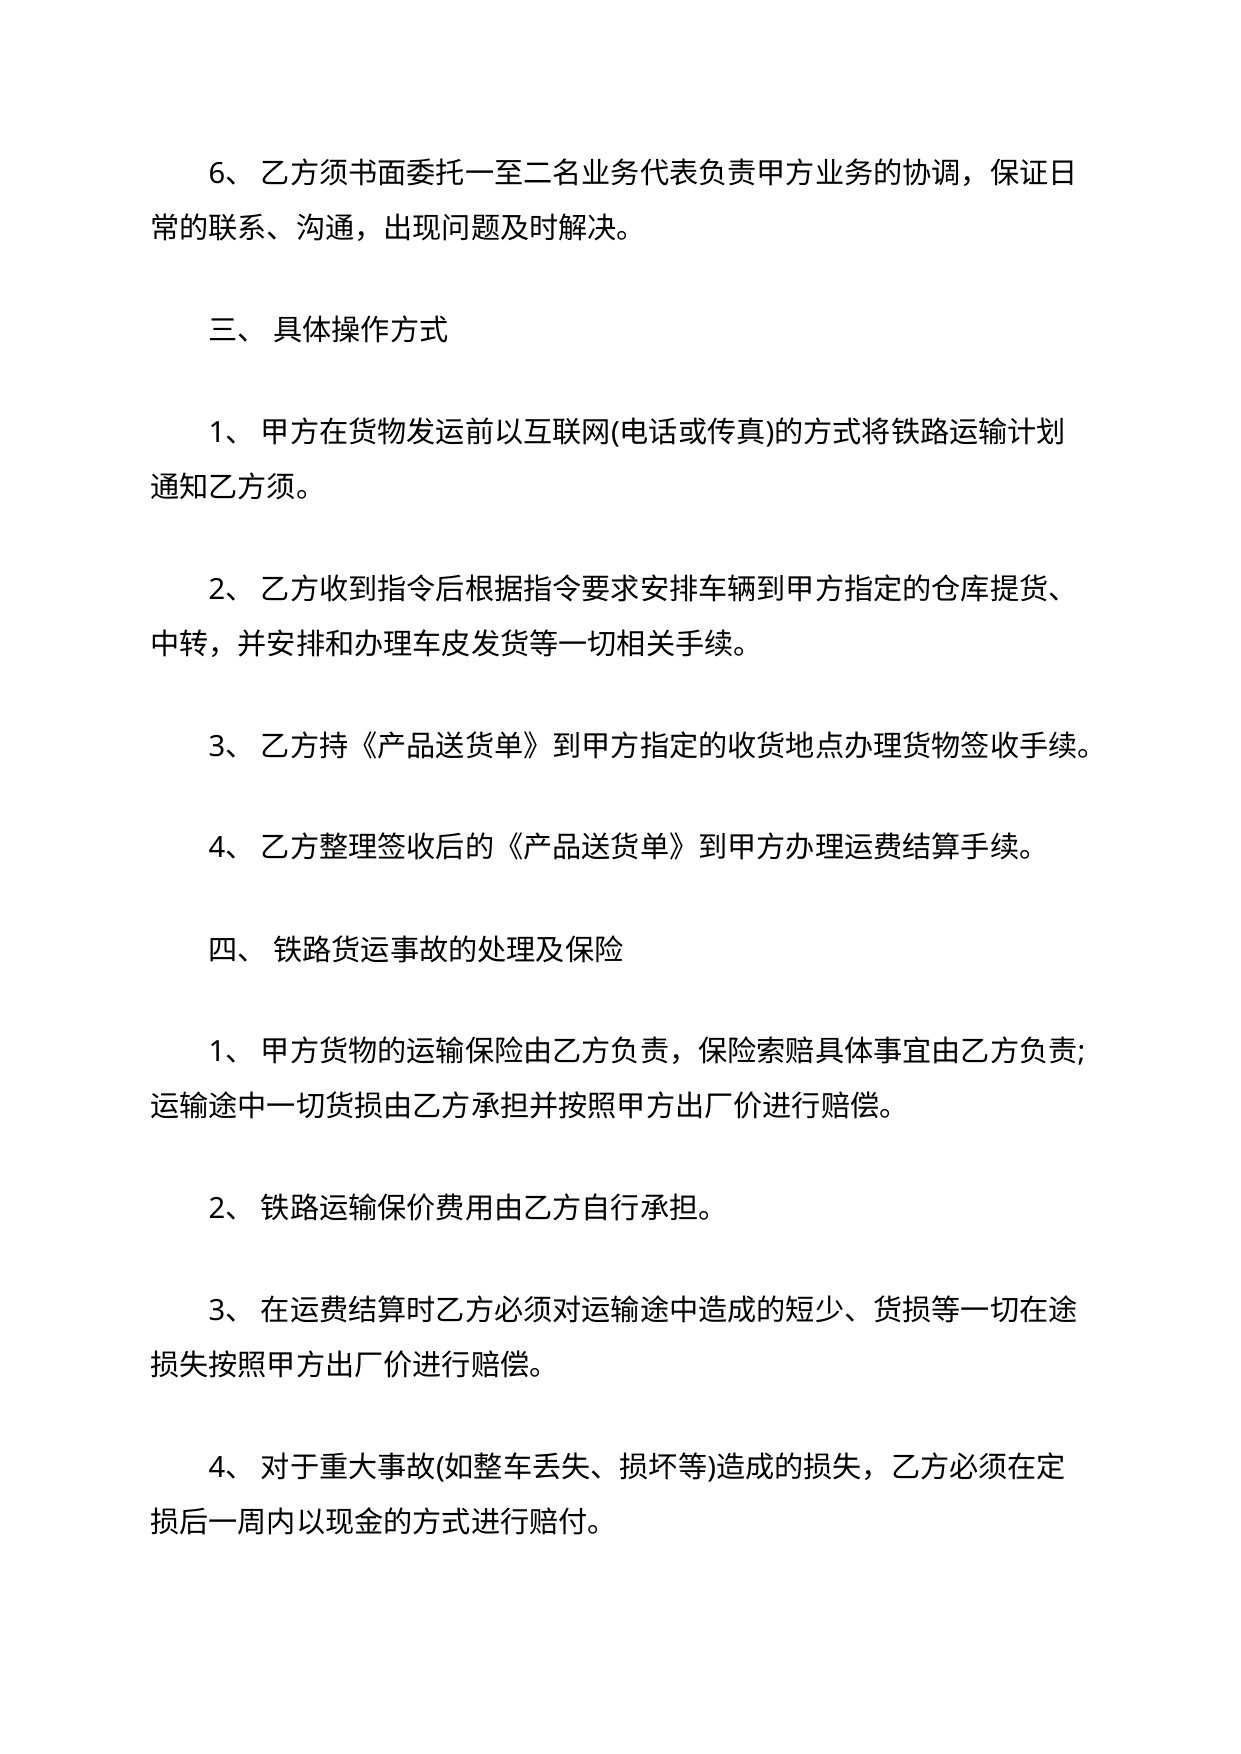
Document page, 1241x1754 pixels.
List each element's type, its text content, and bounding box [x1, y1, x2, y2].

text 6、 乙方须书面委托一至二名业务代表负责甲方业务的协调，保证日常的联系、沟通，出现问题及时解决。 [150, 150, 1090, 247]
text 4、 乙方整理签收后的《产品送货单》到甲方办理运费结算手续。 [150, 824, 1090, 866]
text 1、 甲方在货物发运前以互联网(电话或传真)的方式将铁路运输计划通知乙方须。 [150, 408, 1090, 506]
text 1、 甲方货物的运输保险由乙方负责，保险索赔具体事宜由乙方负责;运输途中一切货损由乙方承担并按照甲方出厂价进行赔偿。 [150, 1028, 1090, 1125]
text 2、 铁路运输保价费用由乙方自行承担。 [150, 1184, 1090, 1227]
text 3、 在运费结算时乙方必须对运输途中造成的短少、货损等一切在途损失按照甲方出厂价进行赔偿。 [150, 1287, 1090, 1384]
text 4、 对于重大事故(如整车丢失、损坏等)造成的损失，乙方必须在定损后一周内以现金的方式进行赔付。 [150, 1443, 1090, 1541]
text 四、 铁路货运事故的处理及保险 [150, 926, 1090, 968]
text 2、 乙方收到指令后根据指令要求安排车辆到甲方指定的仓库提货、中转，并安排和办理车皮发货等一切相关手续。 [150, 565, 1090, 663]
text 3、 乙方持《产品送货单》到甲方指定的收货地点办理货物签收手续。 [150, 722, 1090, 764]
text 三、 具体操作方式 [150, 307, 1090, 349]
